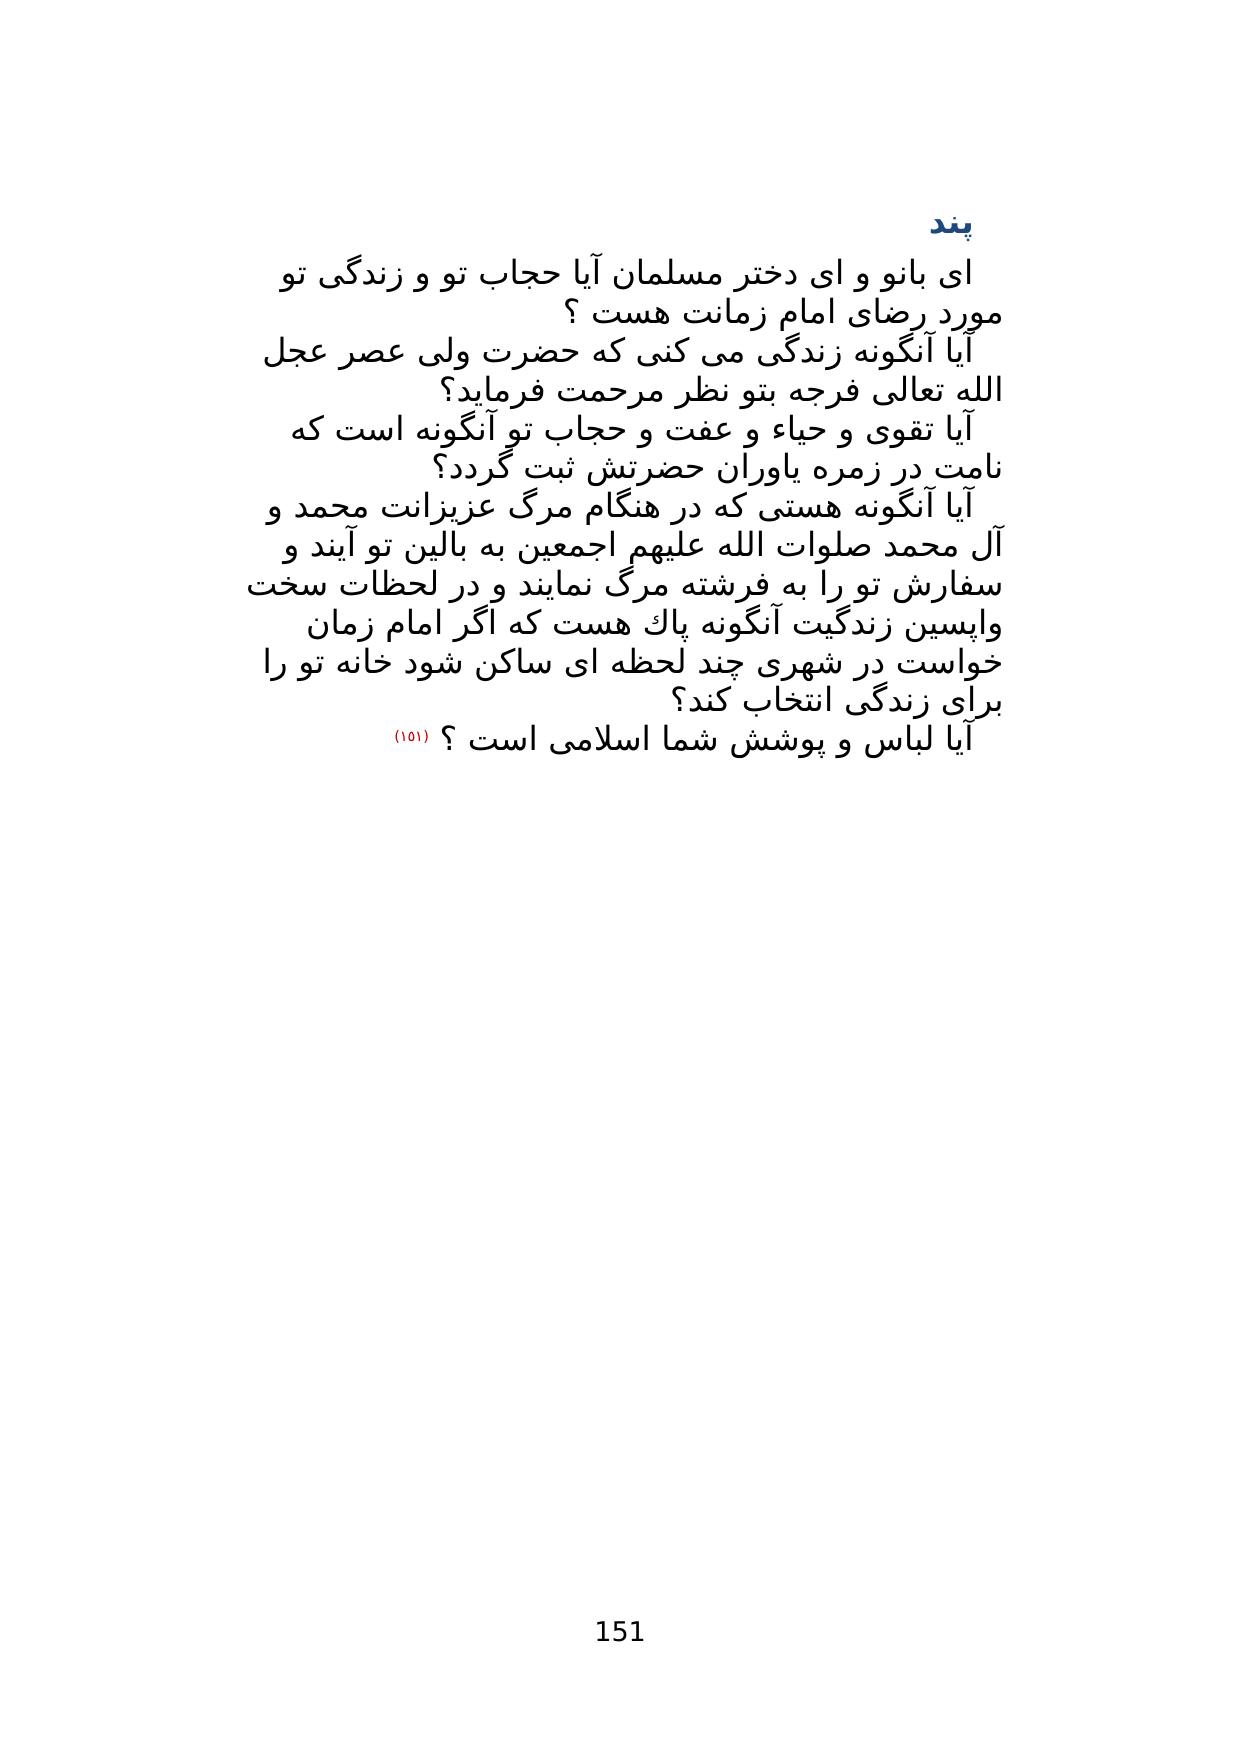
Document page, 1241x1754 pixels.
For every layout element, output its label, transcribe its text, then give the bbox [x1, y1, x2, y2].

text آيا آنگونه زندگى مى كنى كه حضرت ولى عصر عجل الله تعالى فرجه بتو نظر مرحمت فرمايد؟ [236, 331, 1004, 409]
text اى بانو و اى دختر مسلمان آيا حجاب تو و زندگى تو مورد رضاى امام زمانت هست ؟ [236, 253, 1004, 331]
subtitle پند [236, 202, 1004, 241]
text آيا آنگونه هستى كه در هنگام مرگ عزيزانت محمد و آل محمد صلوات الله عليهم اجمعين به بالين تو آيند و سفارش تو را به فرشته مرگ نمايند و در لحظات سخت واپسين زندگيت آنگونه پاك هست كه اگر امام زمان خواست در شهرى چند لحظه اى ساكن شود خانه تو را براى زندگى انتخاب كند؟ [236, 487, 1004, 720]
text آيا تقوى و حياء و عفت و حجاب تو آنگونه است كه نامت در زمره ياوران حضرتش ثبت گردد؟ [236, 409, 1004, 487]
text آيا لباس و پوشش شما اسلامى است ؟ (١٥١) [236, 720, 1004, 759]
